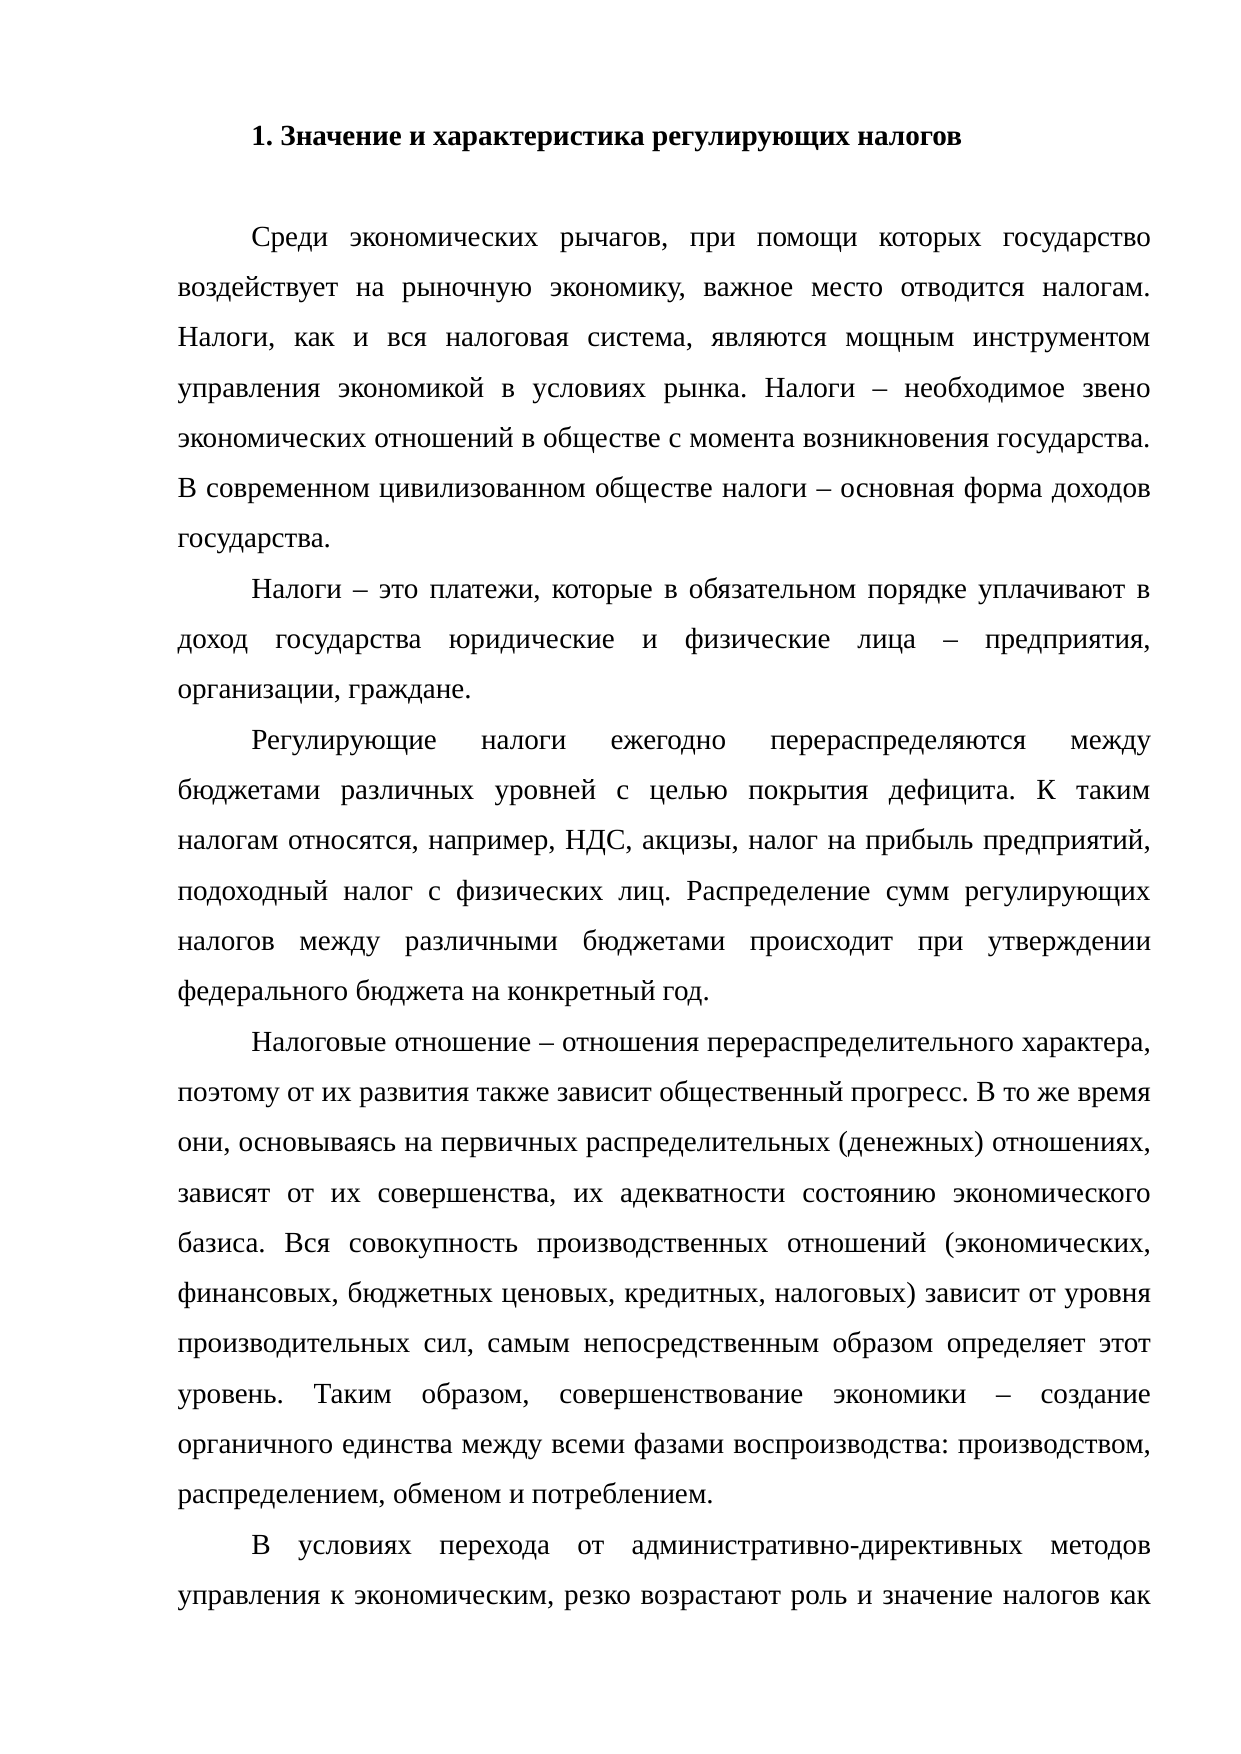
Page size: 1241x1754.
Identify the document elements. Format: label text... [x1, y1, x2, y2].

text Среди экономических рычагов, при помощи которых государство воздействует на рыночную экономику, важное место отводится налогам. Налоги, как и вся налоговая система, являются мощным инструментом управления экономикой в условиях рынка. Налоги – необходимое звено экономических отношений в обществе с момента возникновения государства. В современном цивилизованном обществе налоги – основная форма доходов государства. [177, 219, 1152, 554]
text Регулирующие налоги ежегодно перераспределяются между бюджетами различных уровней с целью покрытия дефицита. К таким налогам относятся, например, НДС, акцизы, налог на прибыль предприятий, подоходный налог с физических лиц. Распределение сумм регулирующих налогов между различными бюджетами происходит при утверждении федерального бюджета на конкретный год. [177, 722, 1152, 1007]
text Налоговые отношение – отношения перераспределительного характера, поэтому от их развития также зависит общественный прогресс. В то же время они, основываясь на первичных распределительных (денежных) отношениях, зависят от их совершенства, их адекватности состоянию экономического базиса. Вся совокупность производственных отношений (экономических, финансовых, бюджетных ценовых, кредитных, налоговых) зависит от уровня производительных сил, самым непосредственным образом определяет этот уровень. Таким образом, совершенствование экономики – создание органичного единства между всеми фазами воспроизводства: производством, распределением, обменом и потреблением. [177, 1024, 1152, 1510]
text Налоги – это платежи, которые в обязательном порядке уплачивают в доход государства юридические и физические лица – предприятия, организации, граждане. [177, 571, 1152, 705]
text 1. Значение и характеристика регулирующих налогов [177, 118, 1152, 152]
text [177, 1527, 1152, 1611]
